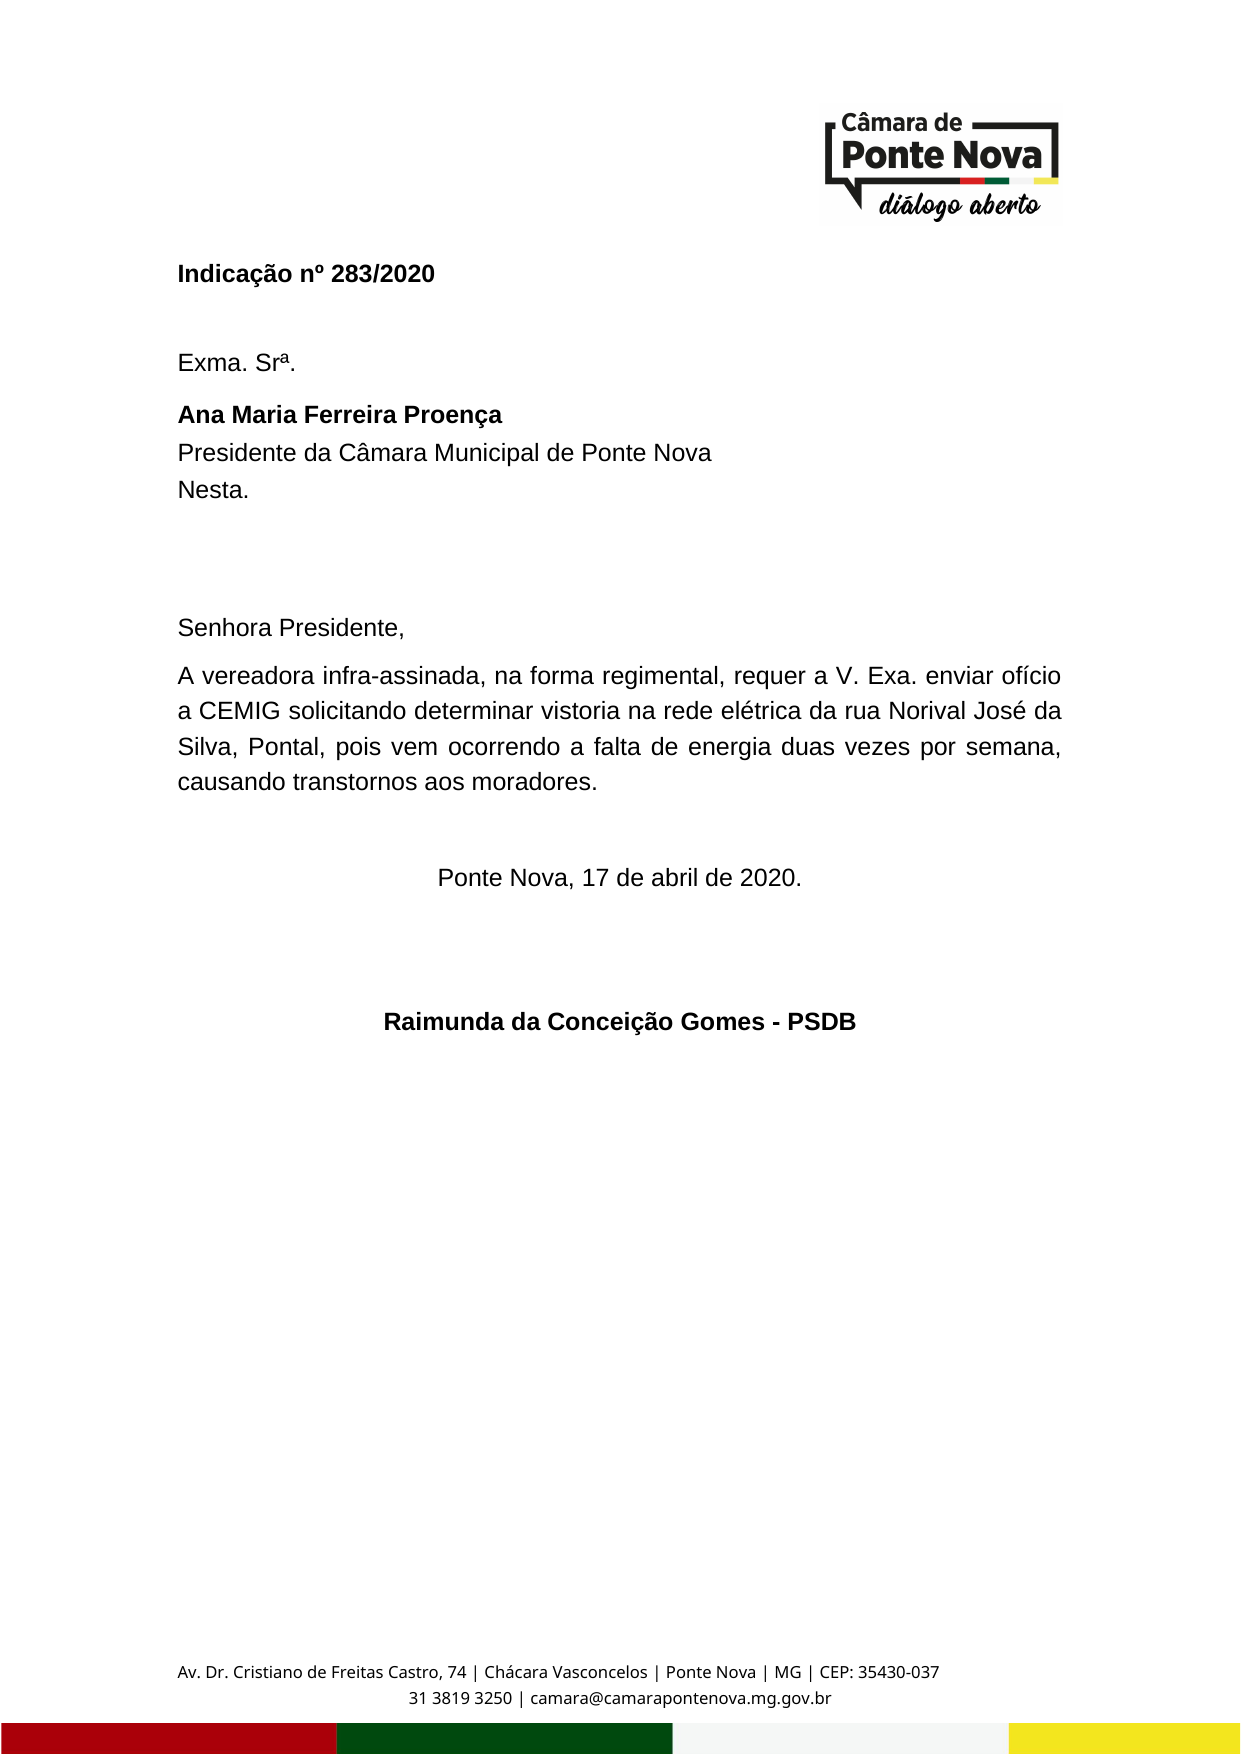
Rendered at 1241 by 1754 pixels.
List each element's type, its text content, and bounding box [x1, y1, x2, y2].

picture [1, 1723, 1241, 1754]
text Exma. Srª. [177, 342, 1063, 377]
text Ana Maria Ferreira Proença [177, 398, 1063, 429]
text Nesta. [177, 473, 1063, 504]
text Indicação nº 283/2020 [177, 256, 1063, 287]
text A vereadora infra-assinada, na forma regimental, requer a V. Exa. enviar ofício a CEMIG solicitando determinar vistoria na rede elétrica da rua Norival José da Silva, Pontal, pois vem ocorrendo a falta de energia duas vezes por semana, causando transtornos aos moradores. [177, 654, 1063, 796]
text Senhora Presidente, [177, 606, 1063, 642]
text Raimunda da Conceição Gomes - PSDB [177, 1000, 1063, 1035]
text Presidente da Câmara Municipal de Ponte Nova [177, 435, 1063, 467]
text Ponte Nova, 17 de abril de 2020. [177, 856, 1063, 892]
picture [819, 103, 1064, 226]
